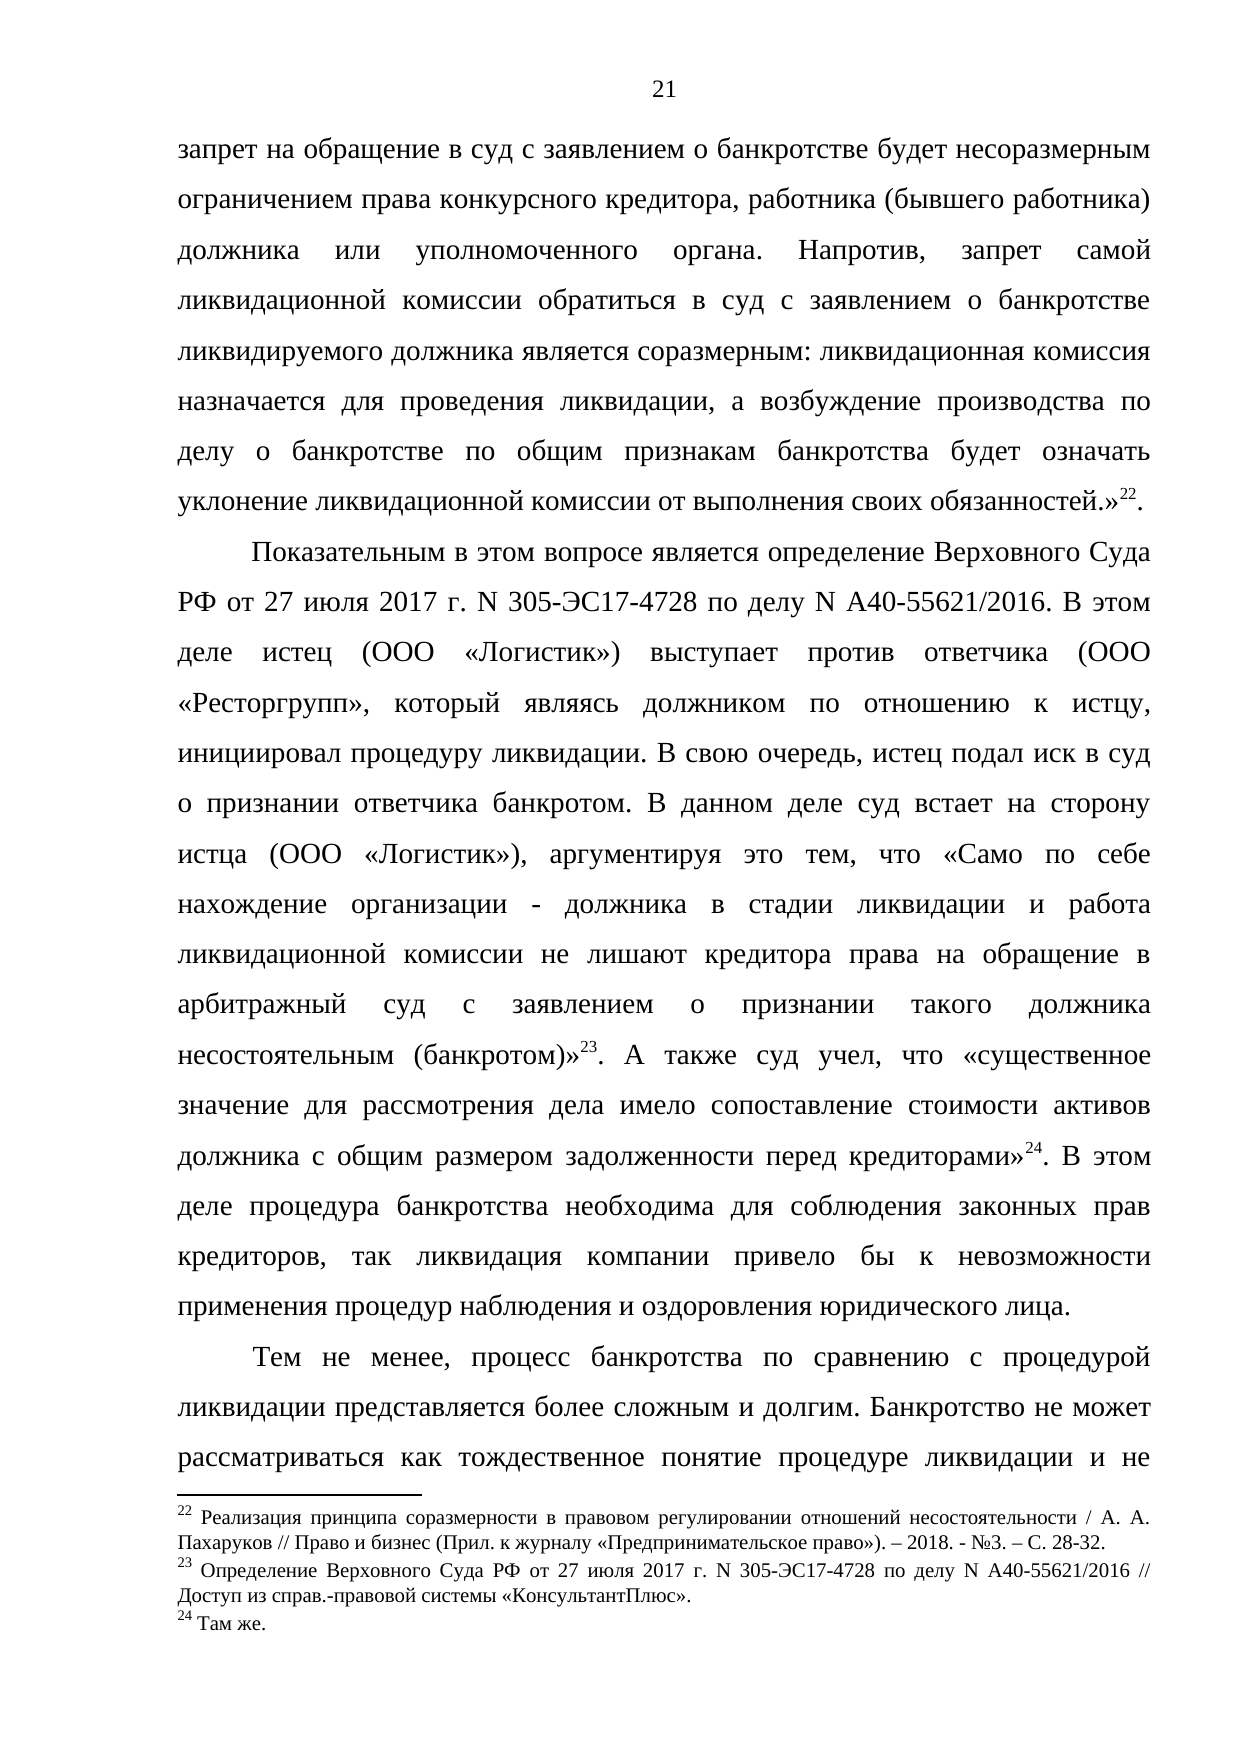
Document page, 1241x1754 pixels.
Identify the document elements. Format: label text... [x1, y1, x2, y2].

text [177, 131, 1152, 517]
text Показательным в этом вопросе является определение Верховного Суда РФ от 27 июля 2017 г. N 305-ЭС17-4728 по делу N А40-55621/2016. В этом деле истец (ООО «Логистик») выступает против ответчика (ООО «Ресторгрупп», который являясь должником по отношению к истцу, инициировал процедуру ликвидации. В свою очередь, истец подал иск в суд о признании ответчика банкротом. В данном деле суд встает на сторону истца (ООО «Логистик»), аргументируя это тем, что «Само по себе нахождение организации - должника в стадии ликвидации и работа ликвидационной комиссии не лишают кредитора права на обращение в арбитражный суд с заявлением о признании такого должника несостоятельным (банкротом)». А также суд учел, что «существенное значение для рассмотрения дела имело сопоставление стоимости активов должника с общим размером задолженности перед кредиторами». В этом деле процедура банкротства необходима для соблюдения законных прав кредиторов, так ликвидация компании привело бы к невозможности применения процедур наблюдения и оздоровления юридического лица. [177, 534, 1152, 1322]
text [177, 1339, 1152, 1473]
